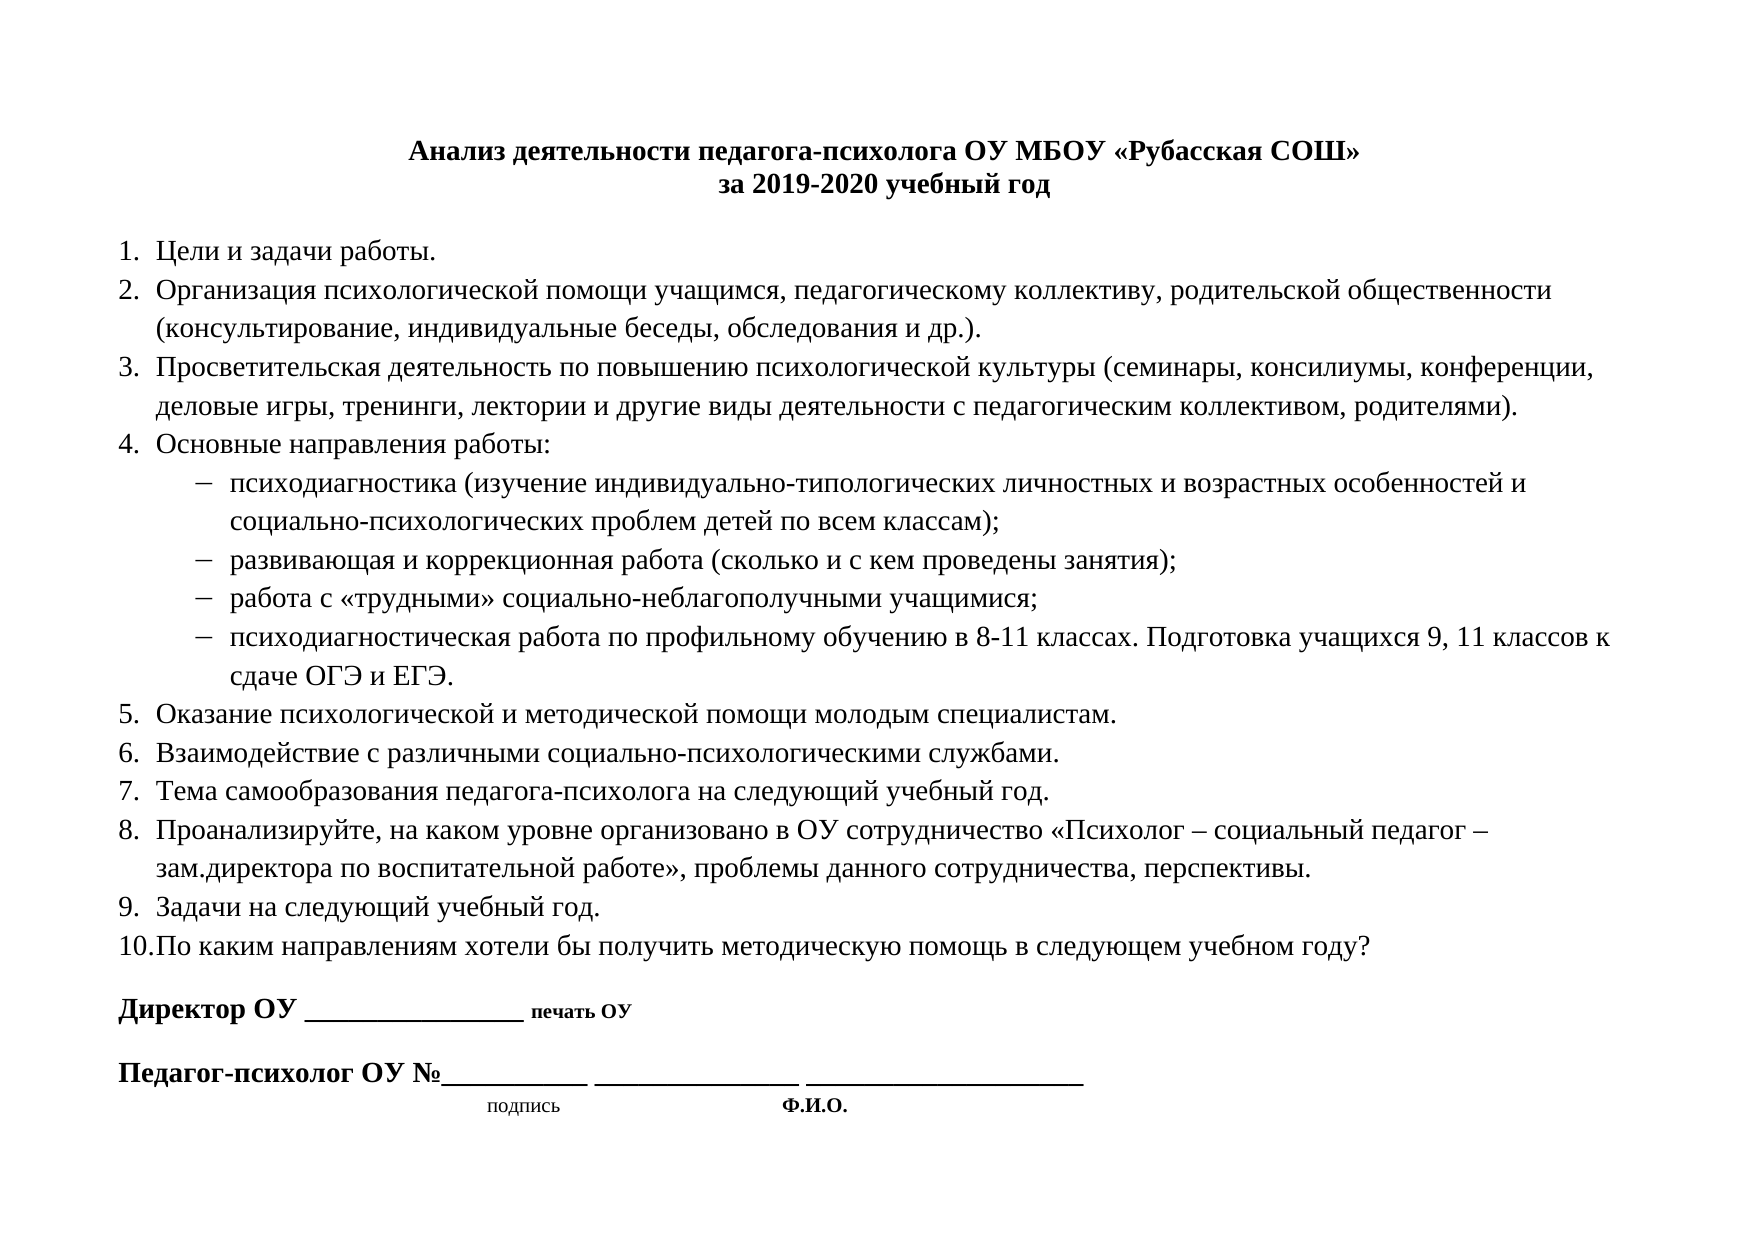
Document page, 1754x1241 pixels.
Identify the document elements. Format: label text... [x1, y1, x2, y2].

list Цели и задачи работы. [118, 233, 1651, 267]
text Педагог-психолог ОУ №__________ ______________ ___________________ [118, 1055, 1651, 1088]
list психодиагностическая работа по профильному обучению в 8-11 классах. Подготовка учащихся 9, 11 классов к сдаче ОГЭ и ЕГЭ. [192, 619, 1651, 691]
list Проанализируйте, на каком уровне организовано в ОУ сотрудничество «Психолог – социальный педагог – зам.директора по воспитательной работе», проблемы данного сотрудничества, перспективы. [118, 812, 1651, 884]
list Организация психологической помощи учащимся, педагогическому коллективу, родительской общественности (консультирование, индивидуальные беседы, обследования и др.). [118, 272, 1651, 344]
text Анализ деятельности педагога-психолога ОУ МБОУ «Рубасская СОШ» [118, 133, 1651, 166]
list Основные направления работы: [118, 426, 1651, 460]
list Тема самообразования педагога-психолога на следующий учебный год. [118, 773, 1651, 807]
list Оказание психологической и методической помощи молодым специалистам. [118, 696, 1651, 730]
text подпись Ф.И.О. [118, 1093, 1651, 1117]
text Директор ОУ _______________ печать ОУ [118, 991, 1651, 1025]
list Просветительская деятельность по повышению психологической культуры (семинары, консилиумы, конференции, деловые игры, тренинги, лектории и другие виды деятельности с педагогическим коллективом, родителями). [118, 349, 1651, 421]
list работа с «трудными» социально-неблагополучными учащимися; [192, 581, 1651, 614]
text за 2019-2020 учебный год [118, 166, 1651, 200]
list По каким направлениям хотели бы получить методическую помощь в следующем учебном году? [118, 928, 1651, 961]
list развивающая и коррекционная работа (сколько и с кем проведены занятия); [192, 542, 1651, 576]
list Задачи на следующий учебный год. [118, 889, 1651, 923]
list Взаимодействие с различными социально-психологическими службами. [118, 735, 1651, 768]
list психодиагностика (изучение индивидуально-типологических личностных и возрастных особенностей и социально-психологических проблем детей по всем классам); [192, 465, 1651, 537]
